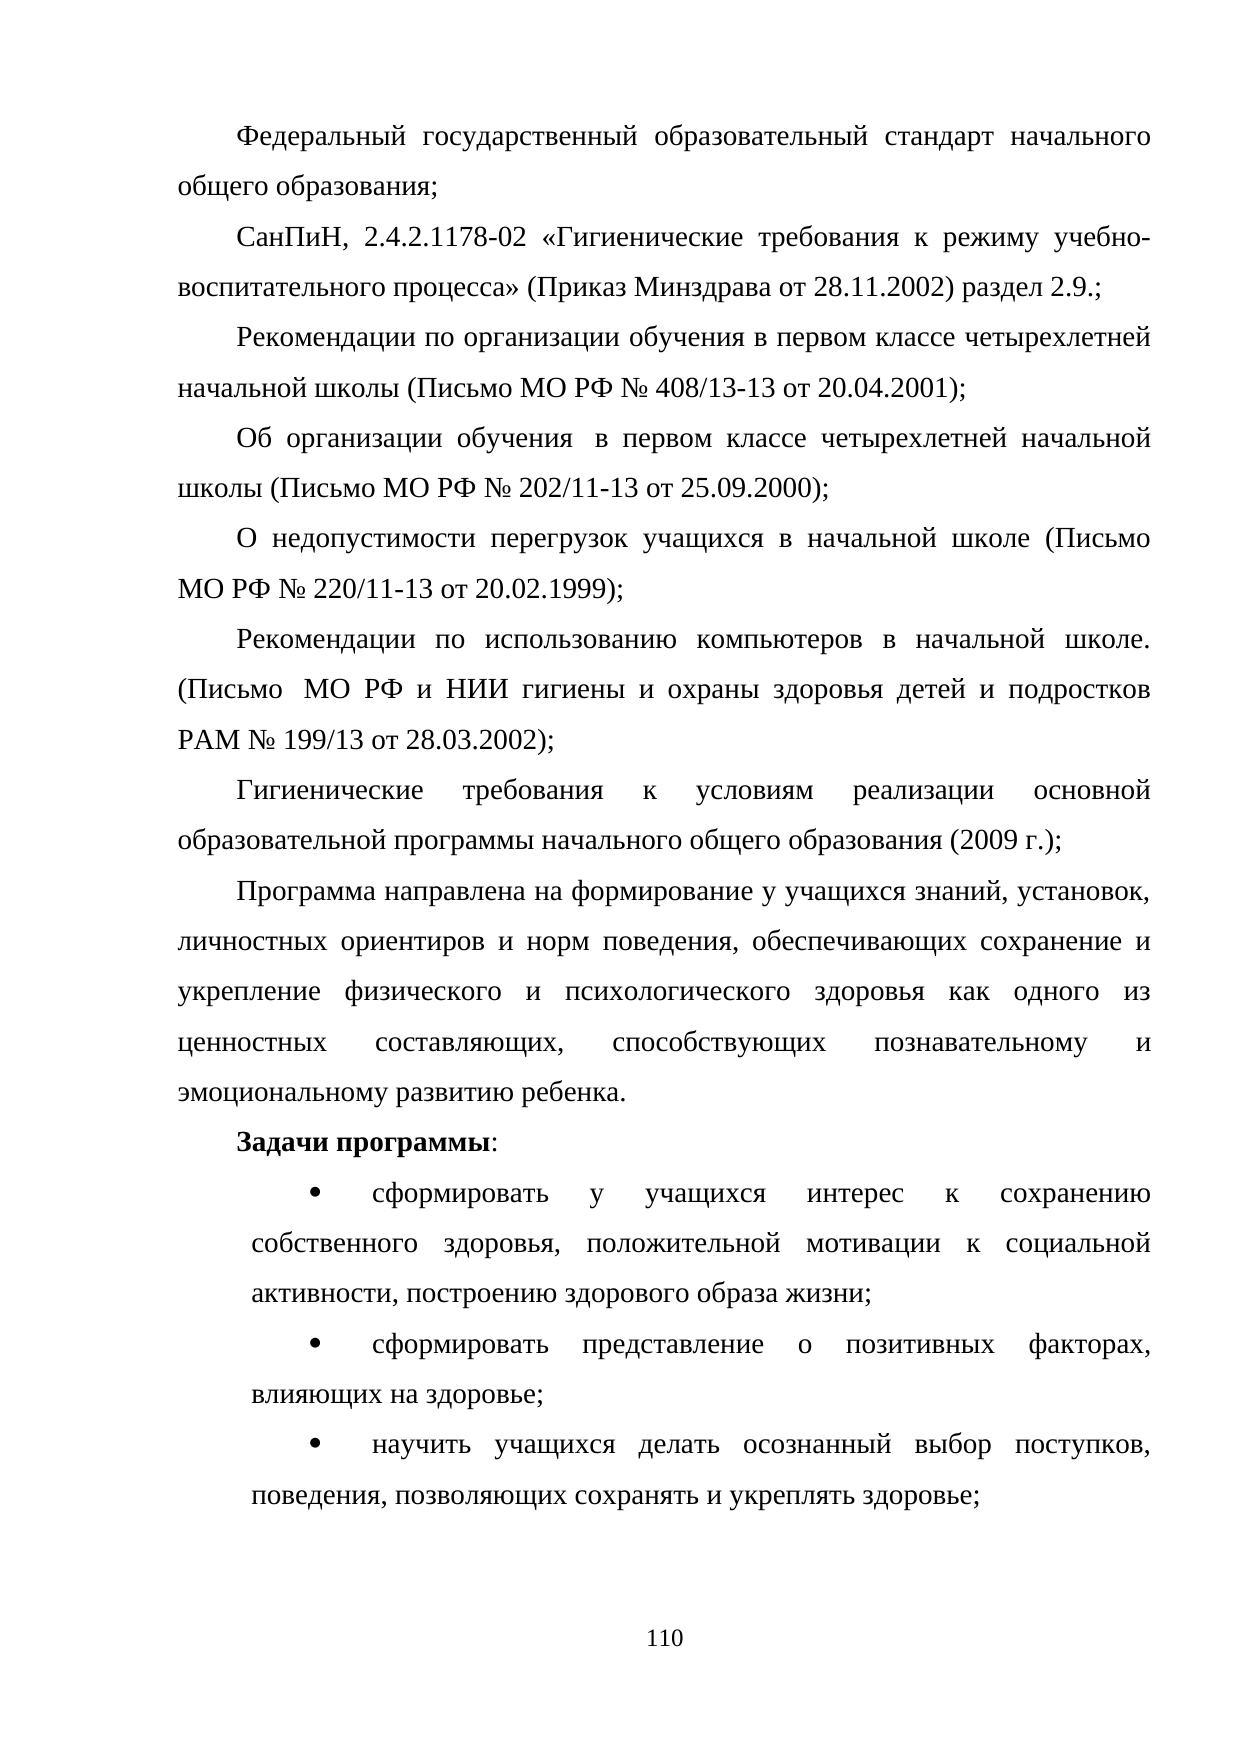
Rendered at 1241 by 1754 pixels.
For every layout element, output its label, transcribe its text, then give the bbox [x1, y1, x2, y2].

list сформировать у учащихся интерес к сохранению собственного здоровья, положительной мотивации к социальной активности, построению здорового образа жизни; [251, 1175, 1152, 1309]
text Задачи программы: [177, 1124, 1152, 1158]
list научить учащихся делать осознанный выбор поступков, поведения, позволяющих сохранять и укреплять здоровье; [251, 1426, 1152, 1510]
text Гигиенические требования к условиям реализации основной образовательной программы начального общего образования (2009 г.); [177, 772, 1152, 856]
text Рекомендации по использованию компьютеров в начальной школе. (Письмо МО РФ и НИИ гигиены и охраны здоровья детей и подростков РАМ № 199/13 от 28.03.2002); [177, 621, 1152, 755]
text СанПиН, 2.4.2.1178-02 «Гигиенические требования к режиму учебно-воспитательного процесса» (Приказ Минздрава от 28.11.2002) раздел 2.9.; [177, 219, 1152, 303]
text О недопустимости перегрузок учащихся в начальной школе (Письмо МО РФ № 220/11-13 от 20.02.1999); [177, 521, 1152, 604]
text Рекомендации по организации обучения в первом классе четырехлетней начальной школы (Письмо МО РФ № 408/13-13 от 20.04.2001); [177, 319, 1152, 403]
text Об организации обучения в первом классе четырехлетней начальной школы (Письмо МО РФ № 202/11-13 от 25.09.2000); [177, 420, 1152, 504]
text Федеральный государственный образовательный стандарт начального общего образования; [177, 118, 1152, 202]
list сформировать представление о позитивных факторах, влияющих на здоровье; [251, 1326, 1152, 1410]
text Программа направлена на формирование у учащихся знаний, установок, личностных ориентиров и норм поведения, обеспечивающих сохранение и укрепление физического и психологического здоровья как одного из ценностных составляющих, способствующих познавательному и эмоциональному развитию ребенка. [177, 873, 1152, 1108]
